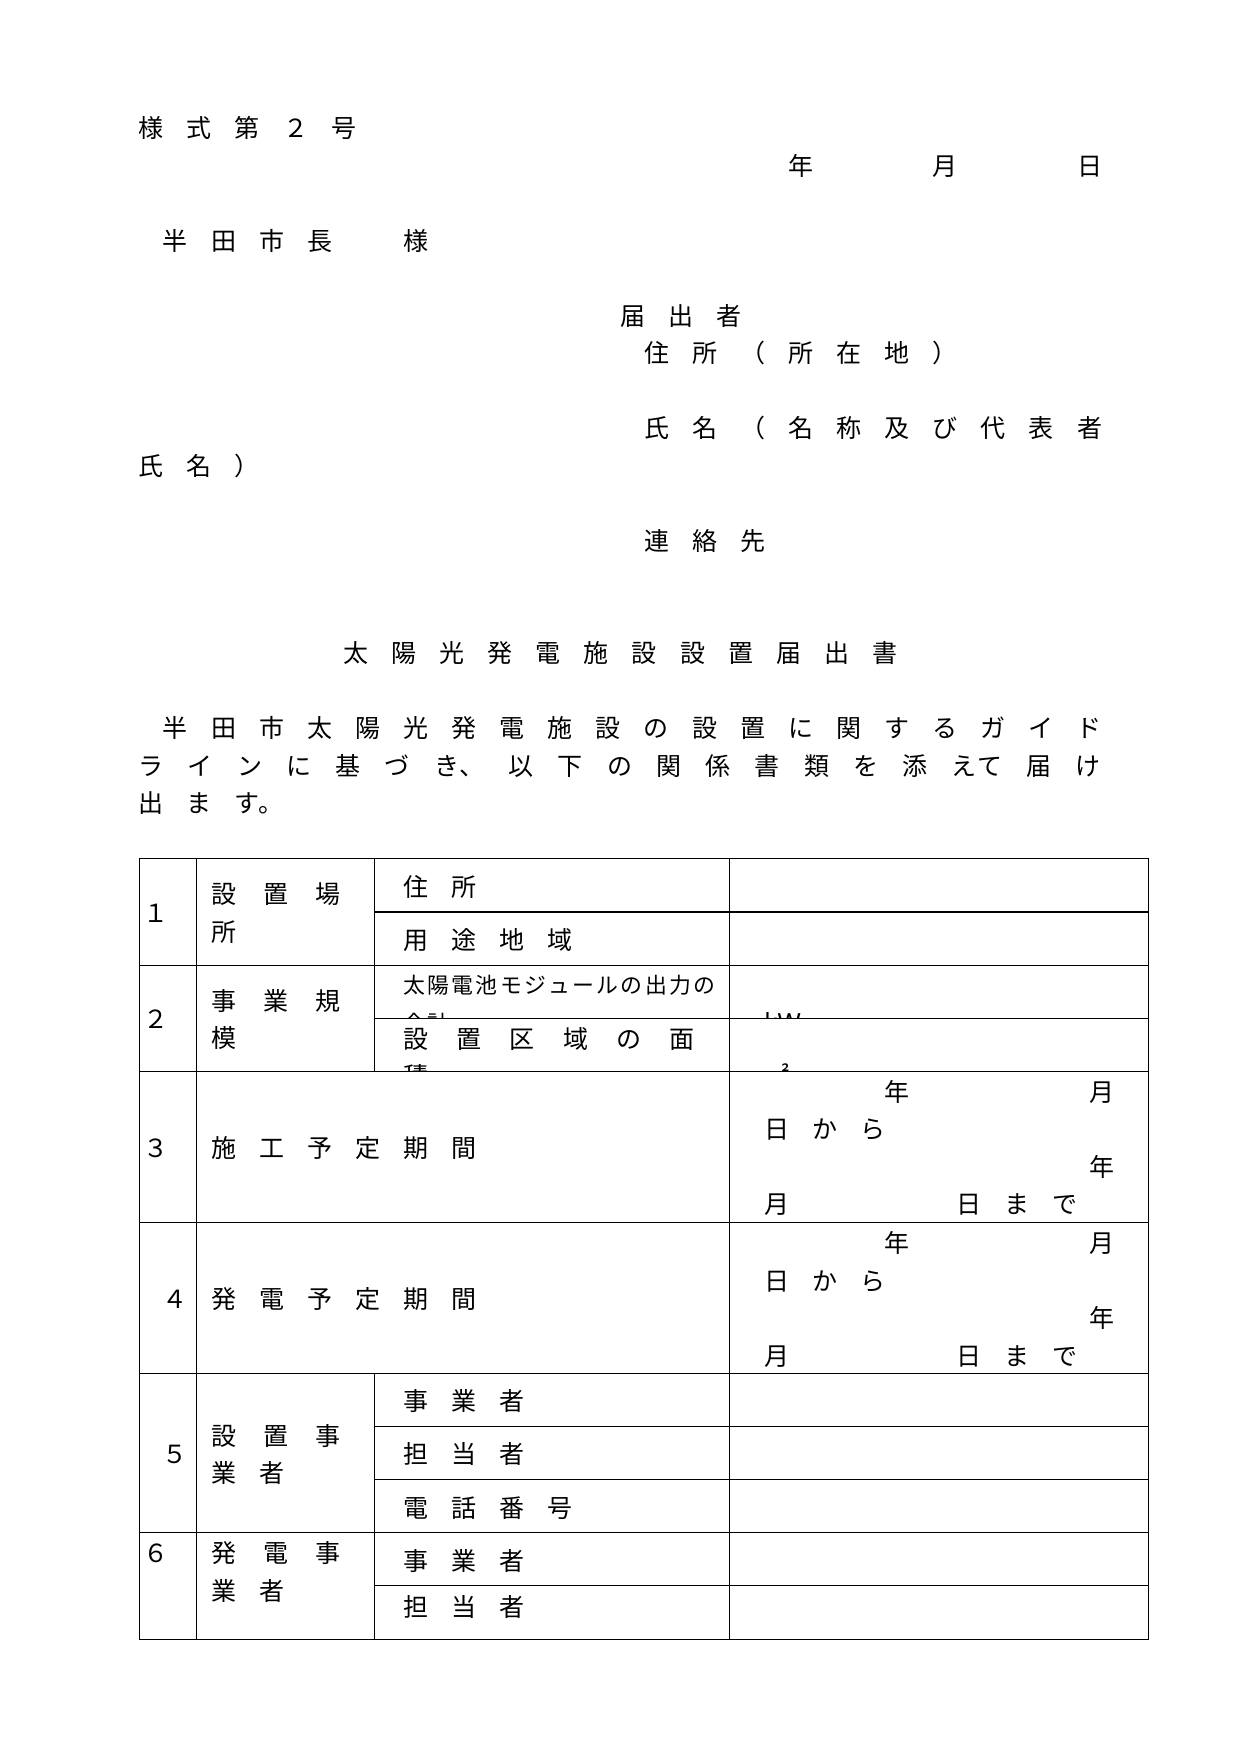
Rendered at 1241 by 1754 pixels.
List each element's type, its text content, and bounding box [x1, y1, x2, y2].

text 太陽光発電施設設置届出書 [138, 633, 1125, 671]
table_cell [730, 1374, 1148, 1426]
table_header １ [140, 859, 196, 964]
table_cell 事業者 [375, 1533, 729, 1585]
table_cell [730, 913, 1148, 964]
text 年 月 日 [138, 146, 1125, 183]
table_cell 年 月 日から 年 月 日まで [730, 1223, 1148, 1373]
table_cell [730, 1480, 1148, 1532]
table_cell 事業規模 [197, 966, 374, 1071]
text 氏名（名称及び代表者氏名） [138, 408, 1125, 483]
table_cell 設置区域の面積 [375, 1019, 729, 1071]
table_cell 設置事業者 [197, 1374, 374, 1532]
table_cell 発電予定期間 [197, 1223, 729, 1373]
table_header 設置場所 [197, 859, 374, 964]
table_cell 年 月 日から 年 月 日まで [730, 1072, 1148, 1222]
text 連絡先 [138, 521, 1125, 558]
table_cell 太陽電池モジュールの出力の合計 [375, 966, 729, 1018]
text 様式第２号 [138, 108, 1125, 146]
table_cell 電話番号 [375, 1480, 729, 1532]
table_cell ２ [140, 966, 196, 1071]
text 住所（所在地） [138, 333, 1125, 371]
table_cell 事業者 [375, 1374, 729, 1426]
table_cell 担当者 [375, 1586, 729, 1638]
table_cell [730, 1586, 1148, 1638]
table_cell [730, 1427, 1148, 1479]
table_cell 施工予定期間 [197, 1072, 729, 1222]
table_cell 担当者 [375, 1427, 729, 1479]
table_header [730, 859, 1148, 911]
text 届出者 [138, 296, 1125, 333]
table_cell ㎡ [730, 1019, 1148, 1071]
table_cell 発電事業者 [197, 1533, 374, 1638]
table_cell kW [730, 966, 1148, 1018]
table_cell ４ [140, 1223, 196, 1373]
table_cell ５ [140, 1374, 196, 1532]
text 半田市太陽光発電施設の設置に関するガイドラインに基づき、以下の関係書類を添えて届け出ます。 [138, 708, 1125, 821]
text 半田市長 様 [138, 221, 1125, 258]
table_cell 用途地域 [375, 913, 729, 964]
table_cell ６ [140, 1533, 196, 1638]
table_cell ３ [140, 1072, 196, 1222]
table_header 住所 [375, 859, 729, 911]
table_cell [730, 1533, 1148, 1585]
